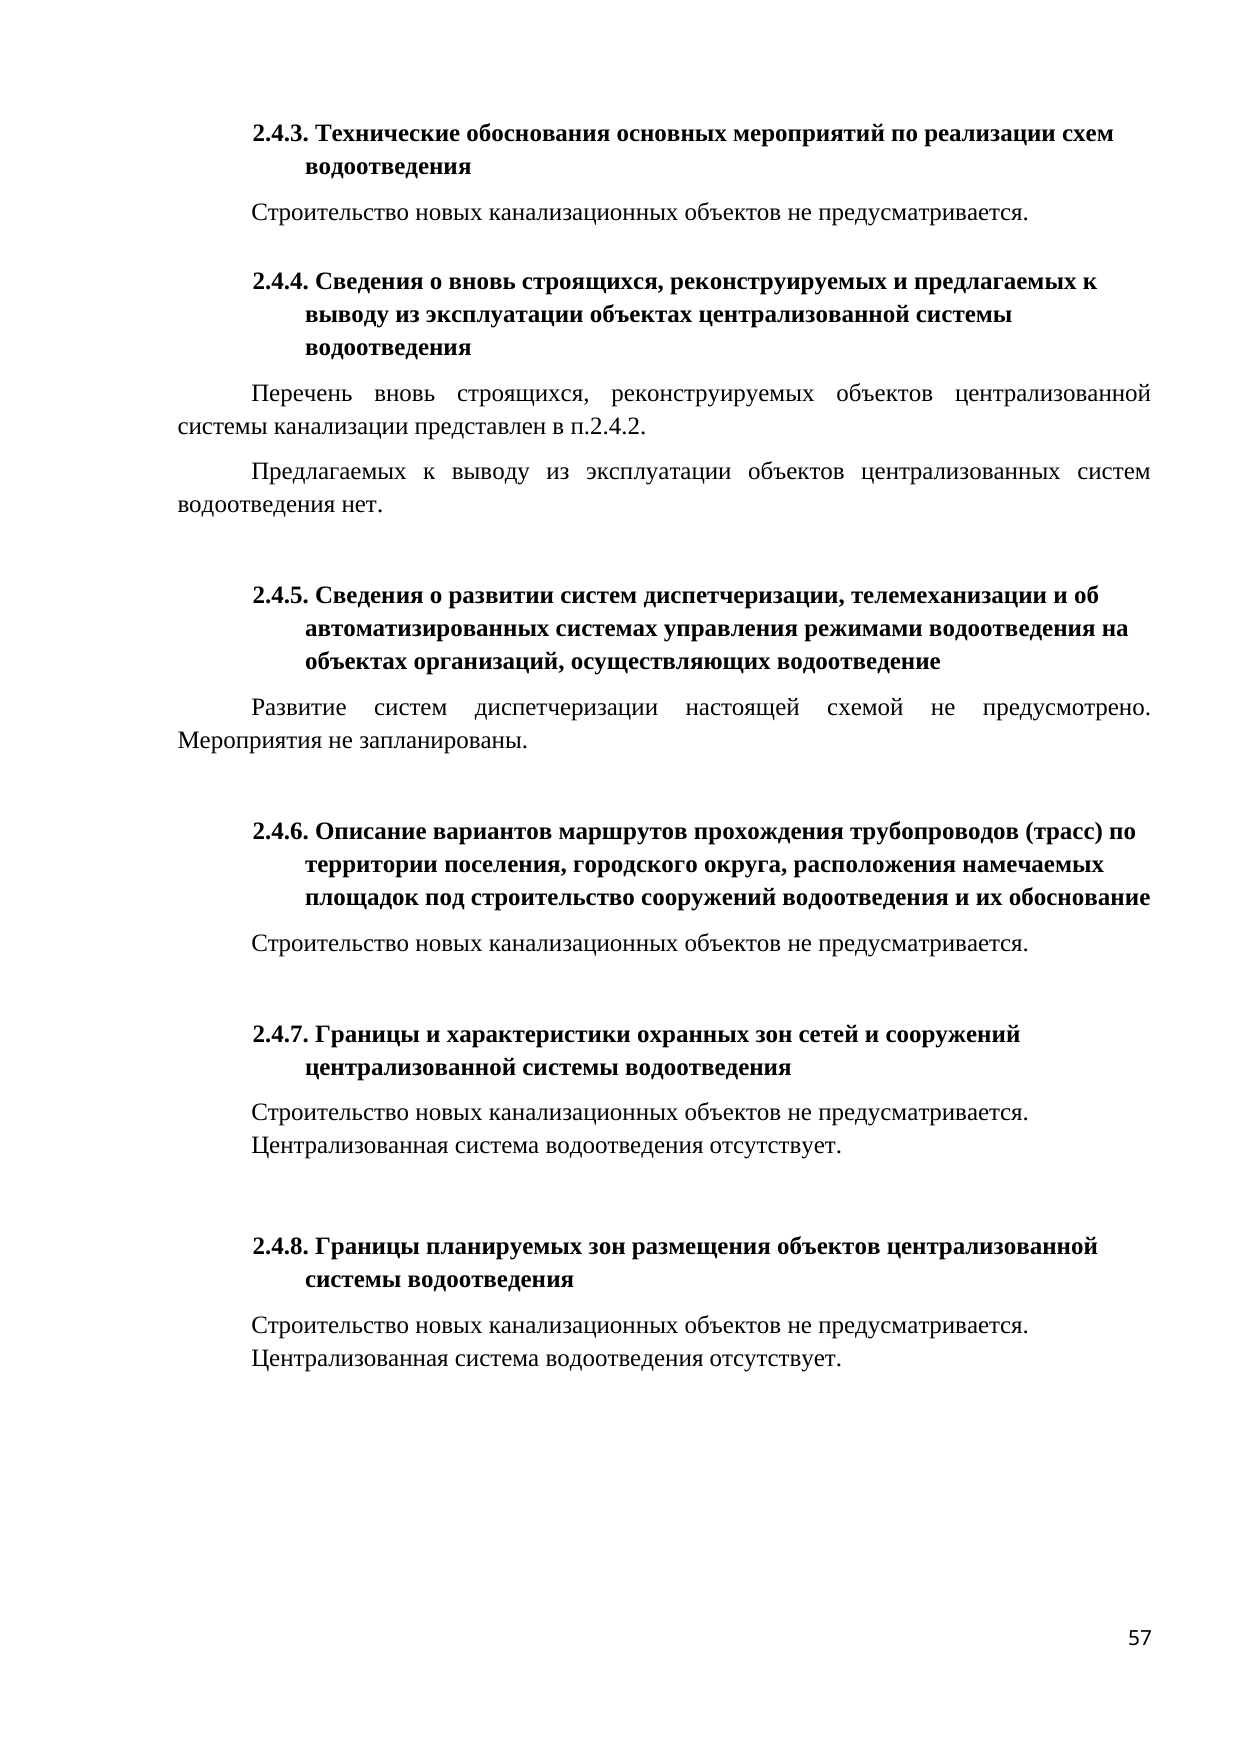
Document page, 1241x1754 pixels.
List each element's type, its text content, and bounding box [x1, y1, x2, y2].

text Строительство новых канализационных объектов не предусматривается. [177, 928, 1152, 956]
text Развитие систем диспетчеризации настоящей схемой не предусмотрено. Мероприятия не запланированы. [177, 692, 1152, 754]
list 2.4.6. Описание вариантов маршрутов прохождения трубопроводов (трасс) по территории поселения, городского округа, расположения намечаемых площадок под строительство сооружений водоотведения и их обоснование [252, 816, 1152, 911]
text Строительство новых канализационных объектов не предусматривается. [177, 1097, 1152, 1126]
text Предлагаемых к выводу из эксплуатации объектов централизованных систем водоотведения нет. [177, 456, 1152, 518]
list 2.4.3. Технические обоснования основных мероприятий по реализации схем водоотведения [252, 118, 1152, 180]
list 2.4.4. Сведения о вновь строящихся, реконструируемых и предлагаемых к выводу из эксплуатации объектах централизованной системы водоотведения [252, 266, 1152, 361]
text Централизованная система водоотведения отсутствует. [177, 1343, 1152, 1372]
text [177, 197, 1152, 225]
text Перечень вновь строящихся, реконструируемых объектов централизованной системы канализации представлен в п.2.4.2. [177, 378, 1152, 439]
list 2.4.8. Границы планируемых зон размещения объектов централизованной системы водоотведения [252, 1231, 1152, 1293]
list 2.4.5. Сведения о развитии систем диспетчеризации, телемеханизации и об автоматизированных системах управления режимами водоотведения на объектах организаций, осуществляющих водоотведение [252, 580, 1152, 675]
text Строительство новых канализационных объектов не предусматривается. [177, 1310, 1152, 1339]
list 2.4.7. Границы и характеристики охранных зон сетей и сооружений централизованной системы водоотведения [252, 1019, 1152, 1080]
text Централизованная система водоотведения отсутствует. [177, 1130, 1152, 1159]
